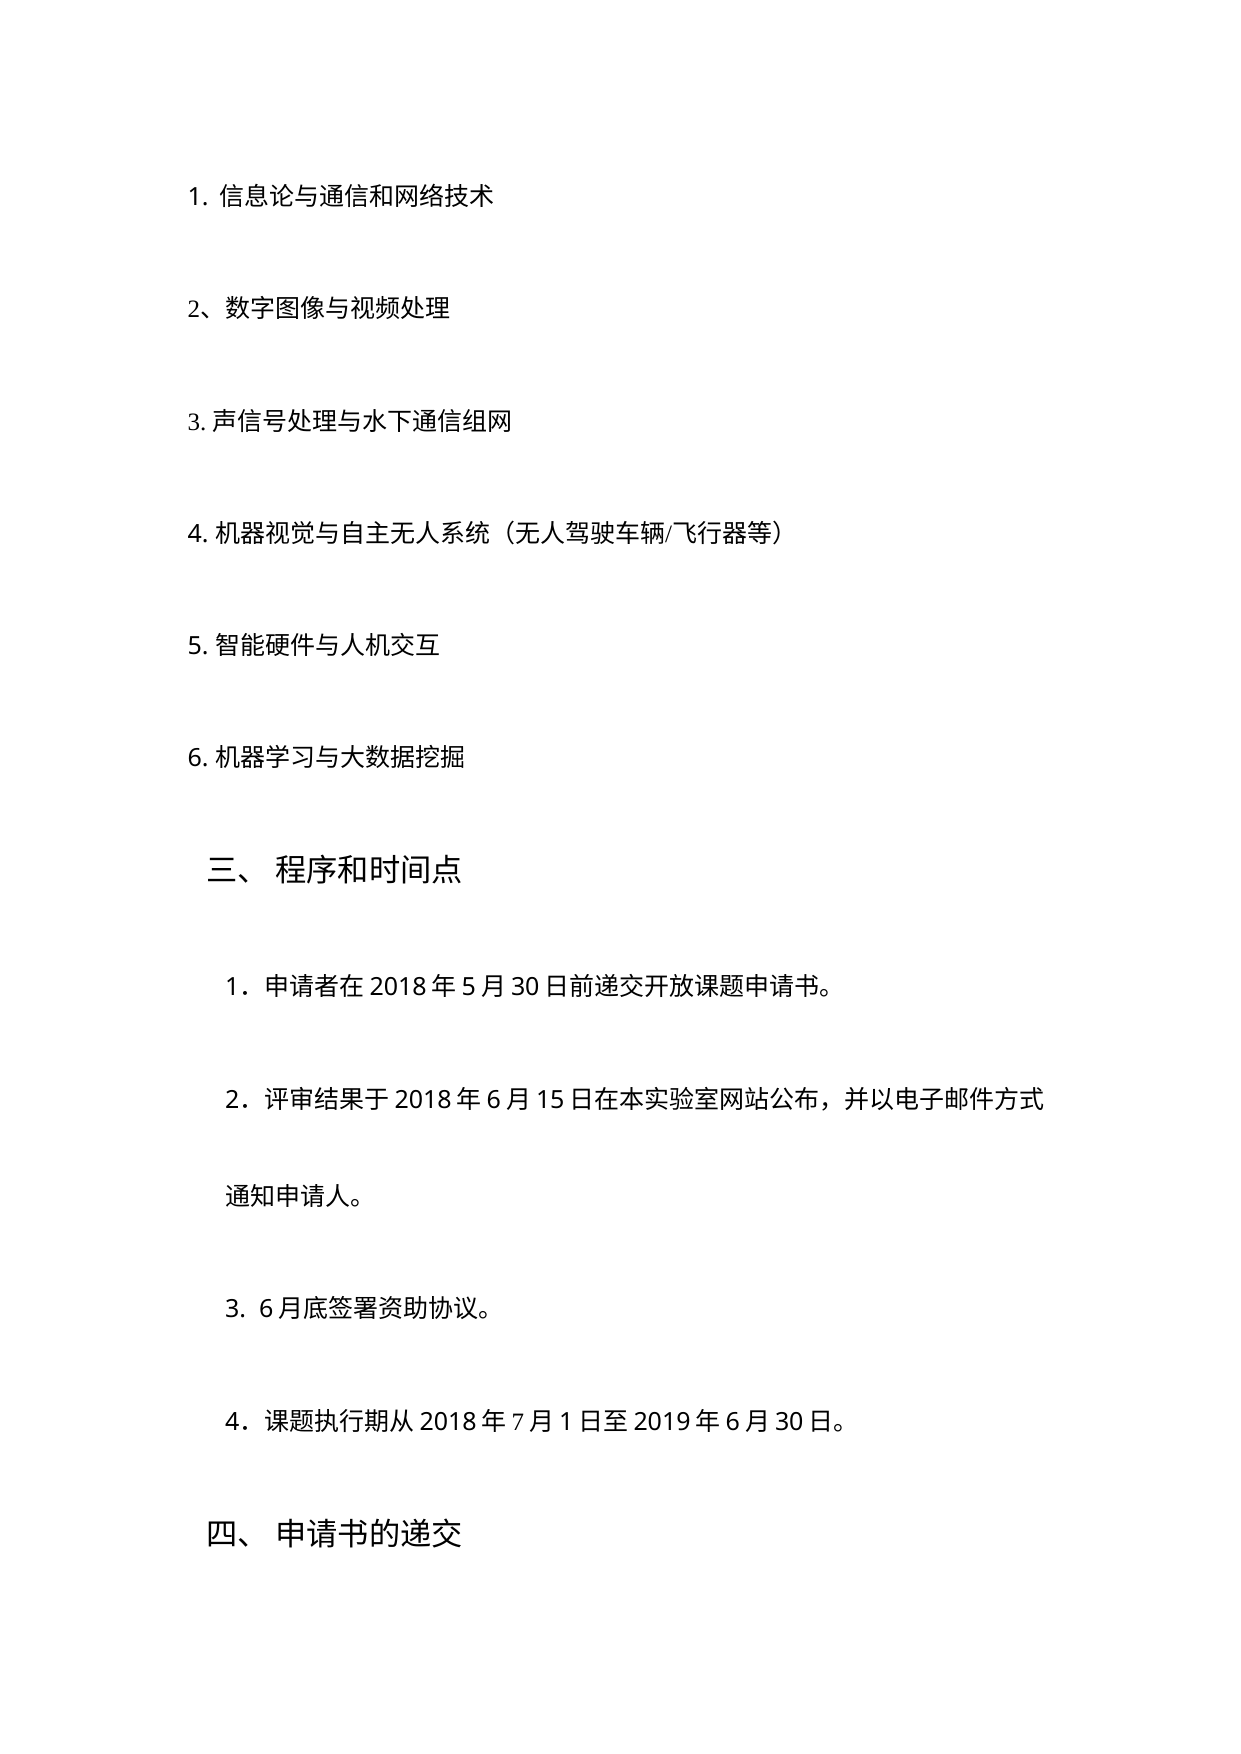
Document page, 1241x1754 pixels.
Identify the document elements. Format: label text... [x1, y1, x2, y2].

text 4. 机器视觉与自主无人系统（无人驾驶车辆/飞行器等） [187, 499, 1053, 564]
text 3. 6月底签署资助协议。 [225, 1274, 1053, 1339]
text 四、 申请书的递交 [206, 1499, 1053, 1564]
text 1. 信息论与通信和网络技术 [187, 162, 1053, 227]
text 4．课题执行期从2018年7月1日至2019年6月30日。 [225, 1387, 1053, 1452]
text 三、 程序和时间点 [206, 836, 1053, 901]
text 2．评审结果于2018年6月15日在本实验室网站公布，并以电子邮件方式通知申请人。 [225, 1065, 1053, 1227]
text 1．申请者在2018年5月30日前递交开放课题申请书。 [225, 952, 1053, 1017]
text 3. 声信号处理与水下通信组网 [187, 387, 1053, 452]
text 5. 智能硬件与人机交互 [187, 611, 1053, 676]
text 2、数字图像与视频处理 [187, 274, 1053, 339]
text 6. 机器学习与大数据挖掘 [187, 723, 1053, 788]
